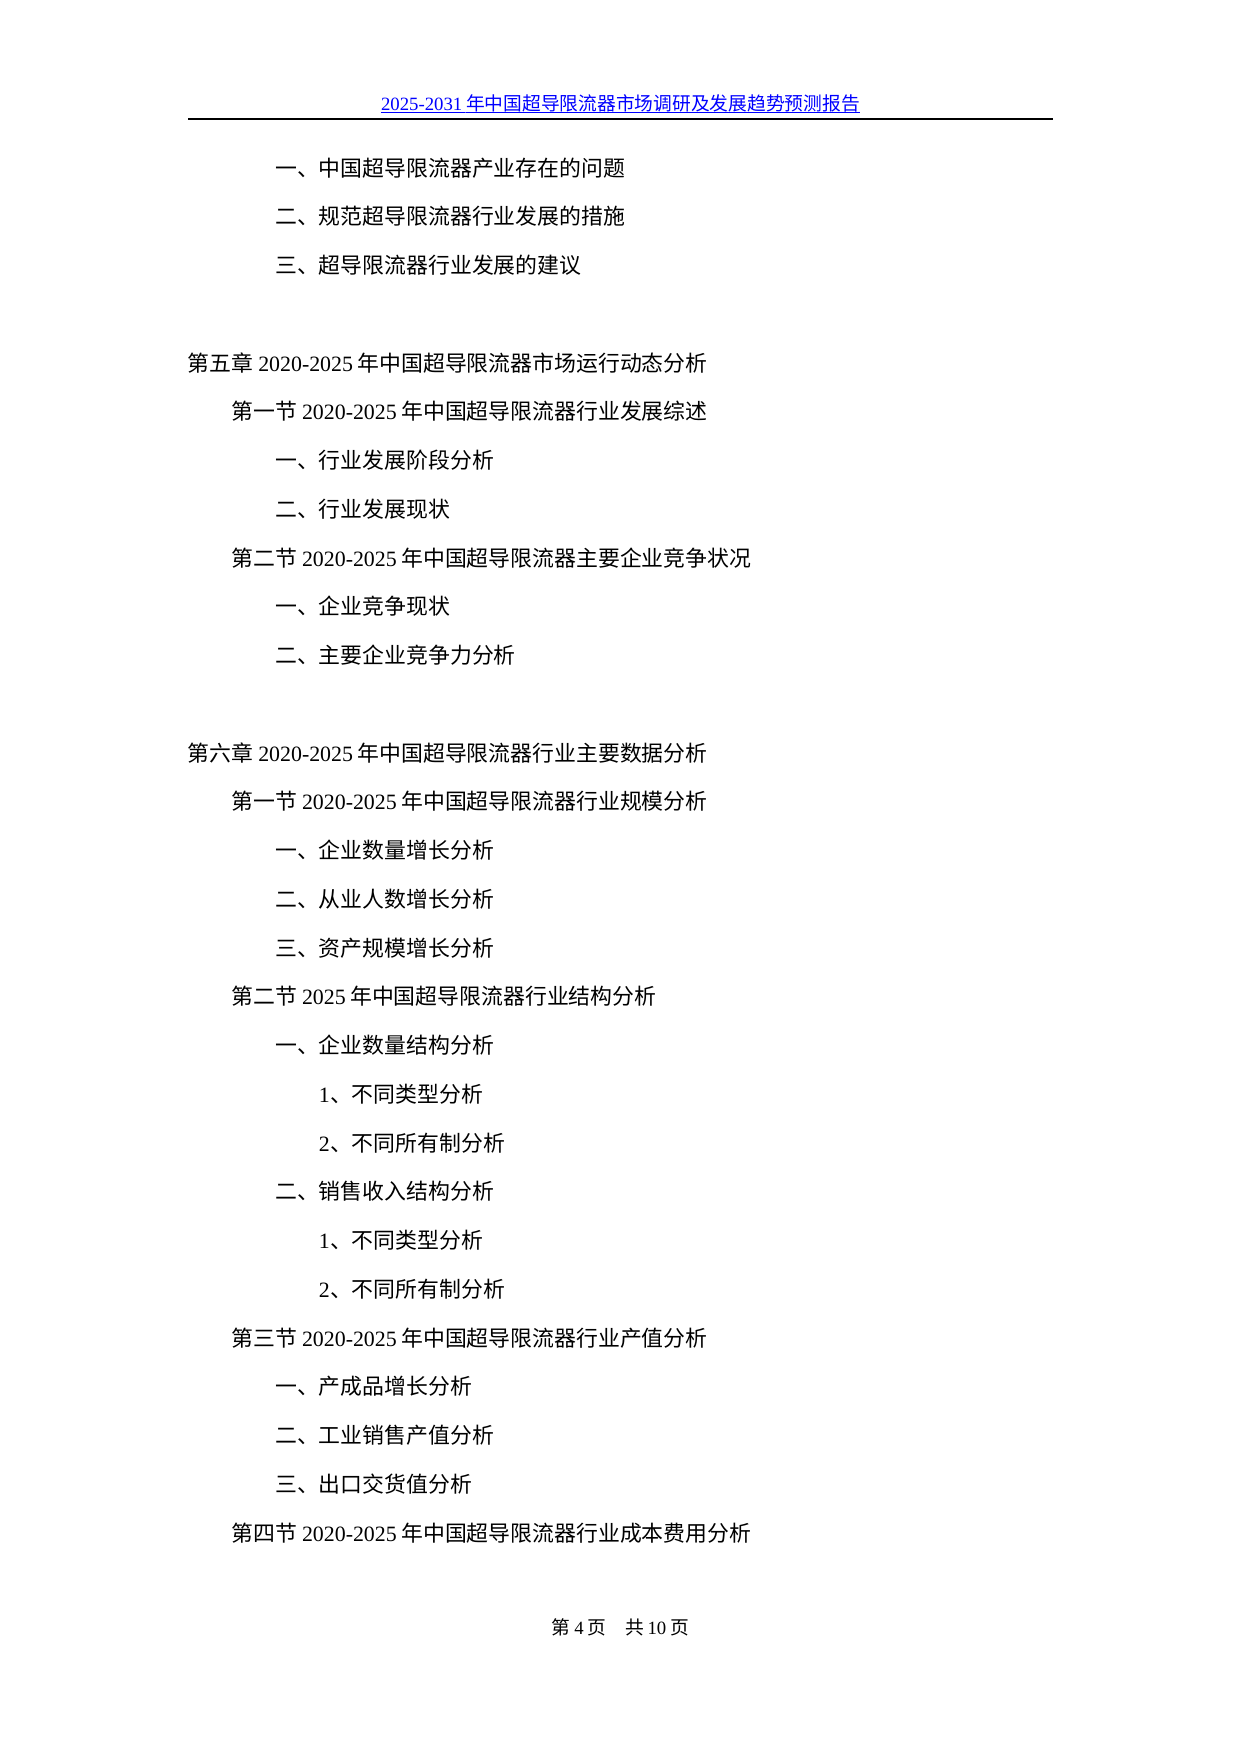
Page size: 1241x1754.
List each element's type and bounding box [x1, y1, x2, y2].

text [187, 150, 1053, 1548]
